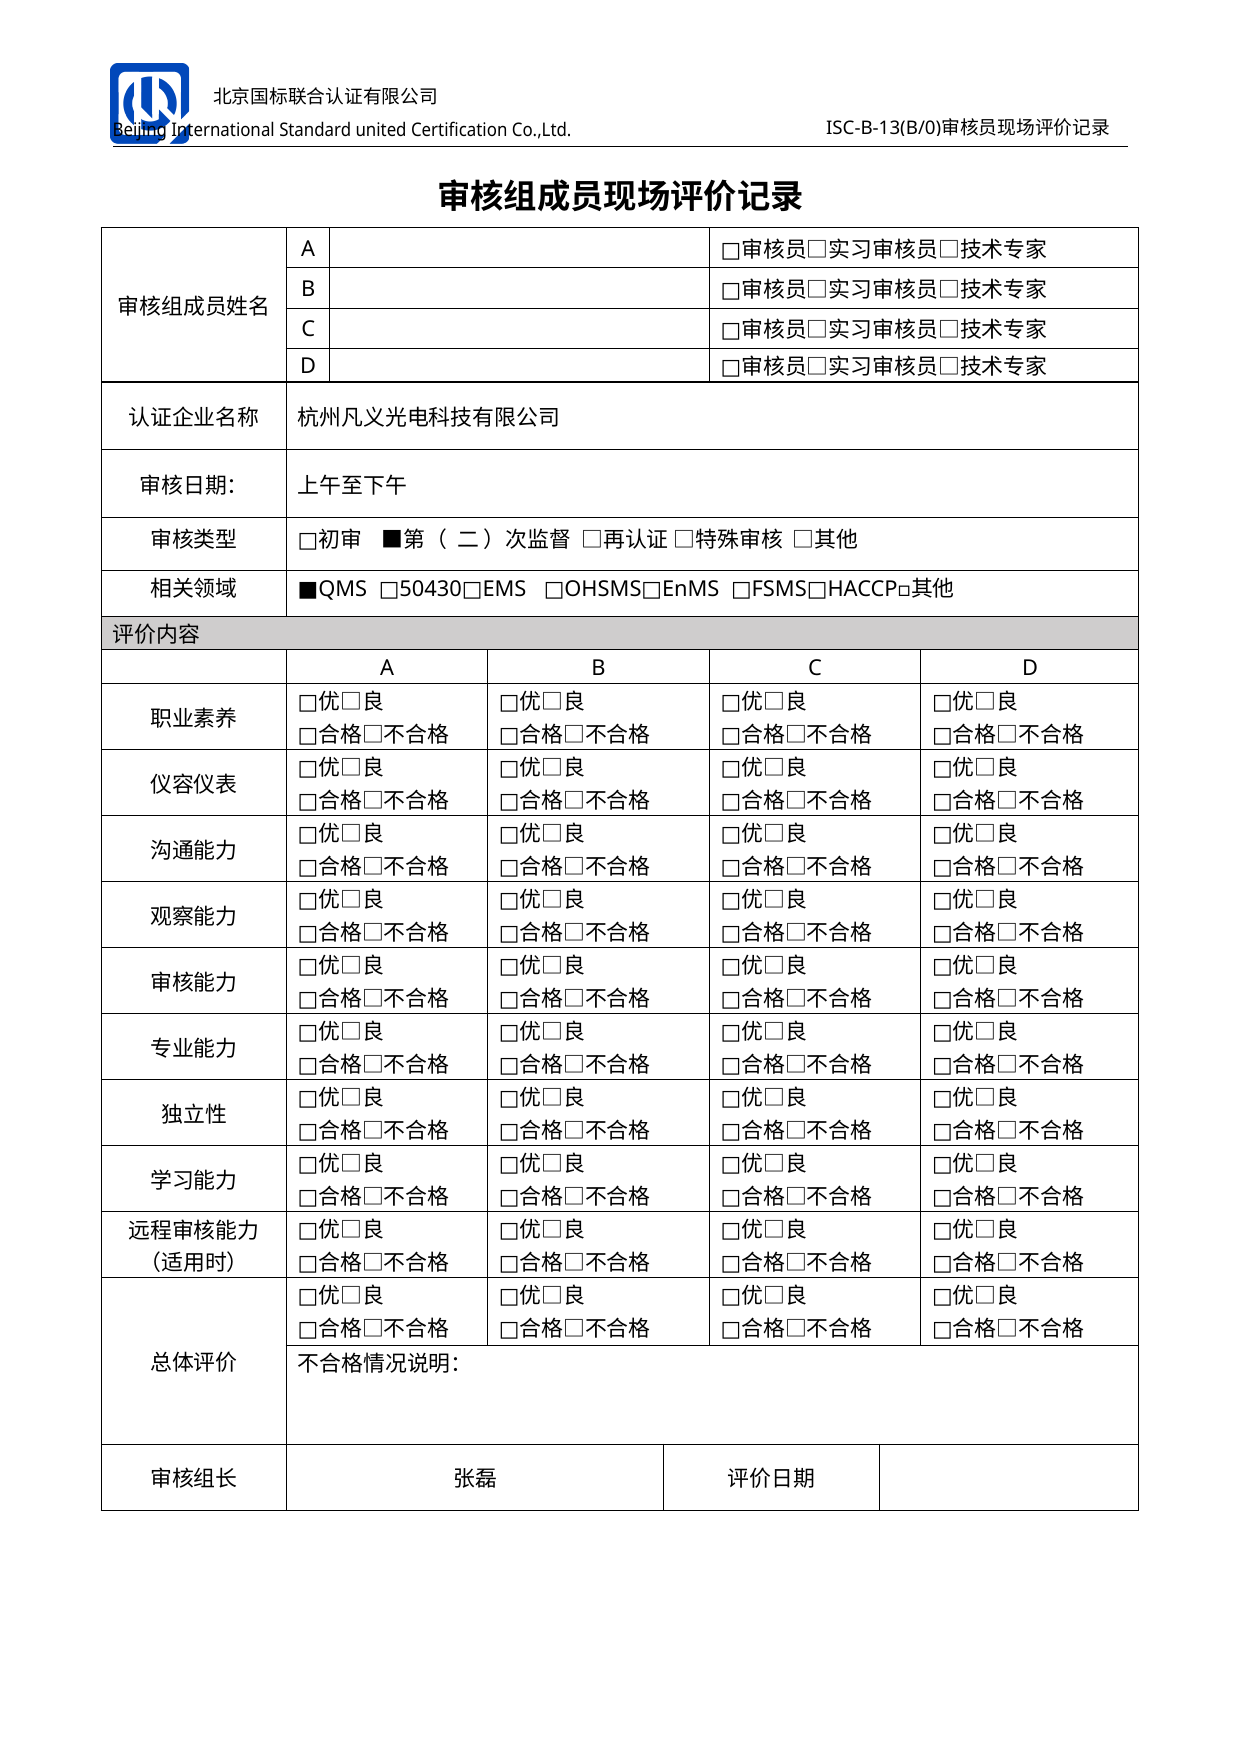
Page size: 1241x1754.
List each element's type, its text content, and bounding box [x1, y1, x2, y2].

text 审核组成员现场评价记录 [112, 162, 1128, 227]
table_cell □优□良 □合格□不合格 [921, 684, 1138, 749]
table_cell D [921, 650, 1138, 683]
table_cell □优□良 □合格□不合格 [921, 1014, 1138, 1079]
table_cell □优□良 □合格□不合格 [287, 882, 487, 947]
table_cell [330, 309, 709, 348]
table_cell □优□良 □合格□不合格 [488, 882, 709, 947]
table_cell □优□良 □合格□不合格 [921, 816, 1138, 881]
table_cell □优□良 □合格□不合格 [921, 750, 1138, 815]
table_cell [330, 349, 709, 381]
table_cell □优□良 □合格□不合格 [488, 1014, 709, 1079]
table_cell □优□良 □合格□不合格 [488, 750, 709, 815]
table_cell A [287, 650, 487, 683]
table_cell 学习能力 [102, 1146, 286, 1211]
table_cell 评价内容 [102, 617, 1138, 649]
table_cell B [488, 650, 709, 683]
table_cell 审核日期： [102, 450, 286, 517]
table_cell 评价日期 [664, 1445, 879, 1509]
table_cell 不合格情况说明： [287, 1346, 1138, 1443]
table_cell □优□良 □合格□不合格 [287, 1014, 487, 1079]
table_cell □优□良 □合格□不合格 [287, 1146, 487, 1211]
table_cell □优□良 □合格□不合格 [287, 816, 487, 881]
table_cell □优□良 □合格□不合格 [287, 1278, 487, 1345]
table_cell C [287, 309, 329, 348]
table_cell □优□良 □合格□不合格 [488, 1212, 709, 1277]
table_cell 沟通能力 [102, 816, 286, 881]
table_cell [330, 268, 709, 308]
table_cell □优□良 □合格□不合格 [488, 948, 709, 1013]
table_cell 杭州凡义光电科技有限公司 [287, 383, 1138, 449]
table_cell B [287, 268, 329, 308]
table_cell 专业能力 [102, 1014, 286, 1079]
table_cell □优□良 □合格□不合格 [287, 750, 487, 815]
table_cell 远程审核能力 （适用时） [102, 1212, 286, 1277]
table_cell □优□良 □合格□不合格 [287, 1080, 487, 1145]
table_cell □优□良 □合格□不合格 [710, 1014, 920, 1079]
table_cell □优□良 □合格□不合格 [287, 684, 487, 749]
table_cell 张磊 [287, 1445, 663, 1509]
table_cell D [287, 349, 329, 381]
table_cell □优□良 □合格□不合格 [287, 1212, 487, 1277]
table_cell □优□良 □合格□不合格 [921, 1080, 1138, 1145]
table_cell □优□良 □合格□不合格 [287, 948, 487, 1013]
table_cell □优□良 □合格□不合格 [710, 1278, 920, 1345]
table_cell □优□良 □合格□不合格 [710, 816, 920, 881]
table_cell ■QMS □50430□EMS □OHSMS□EnMS □FSMS□HACCP□其他 [287, 571, 1138, 616]
table_header 审核组成员姓名 [102, 228, 286, 381]
table_cell □审核员□实习审核员□技术专家 [710, 268, 1138, 308]
table_cell □优□良 □合格□不合格 [710, 1146, 920, 1211]
table_cell □优□良 □合格□不合格 [710, 750, 920, 815]
table_cell □优□良 □合格□不合格 [710, 684, 920, 749]
table_cell □优□良 □合格□不合格 [921, 1278, 1138, 1345]
table_cell 观察能力 [102, 882, 286, 947]
table_header A [287, 228, 329, 267]
table_cell □优□良 □合格□不合格 [488, 1080, 709, 1145]
table_cell □优□良 □合格□不合格 [710, 948, 920, 1013]
table_cell □优□良 □合格□不合格 [488, 1146, 709, 1211]
table_cell □初审 ■第（ 二 ）次监督 □再认证 □特殊审核 □其他 [287, 518, 1138, 570]
table_cell □审核员□实习审核员□技术专家 [710, 349, 1138, 381]
table_cell 认证企业名称 [102, 383, 286, 449]
table_header □审核员□实习审核员□技术专家 [710, 228, 1138, 267]
table_cell □优□良 □合格□不合格 [710, 1212, 920, 1277]
table_cell 审核组长 [102, 1445, 286, 1509]
table_cell 独立性 [102, 1080, 286, 1145]
table_cell 上午至下午 [287, 450, 1138, 517]
table_cell 审核能力 [102, 948, 286, 1013]
table_cell [102, 650, 286, 683]
table_cell □优□良 □合格□不合格 [921, 1212, 1138, 1277]
table_cell C [710, 650, 920, 683]
table_header [330, 228, 709, 267]
table_cell 职业素养 [102, 684, 286, 749]
table_cell □优□良 □合格□不合格 [488, 1278, 709, 1345]
table_cell [880, 1445, 1138, 1509]
table_cell □优□良 □合格□不合格 [488, 684, 709, 749]
table_cell □优□良 □合格□不合格 [921, 1146, 1138, 1211]
picture [110, 63, 190, 144]
table_cell 仪容仪表 [102, 750, 286, 815]
table_cell □优□良 □合格□不合格 [710, 882, 920, 947]
table_cell 审核类型 [102, 518, 286, 570]
table_cell 总体评价 [102, 1278, 286, 1443]
table_cell □审核员□实习审核员□技术专家 [710, 309, 1138, 348]
table_cell □优□良 □合格□不合格 [710, 1080, 920, 1145]
table_cell □优□良 □合格□不合格 [921, 948, 1138, 1013]
table_cell 相关领域 [102, 571, 286, 616]
table_cell □优□良 □合格□不合格 [921, 882, 1138, 947]
table_cell □优□良 □合格□不合格 [488, 816, 709, 881]
